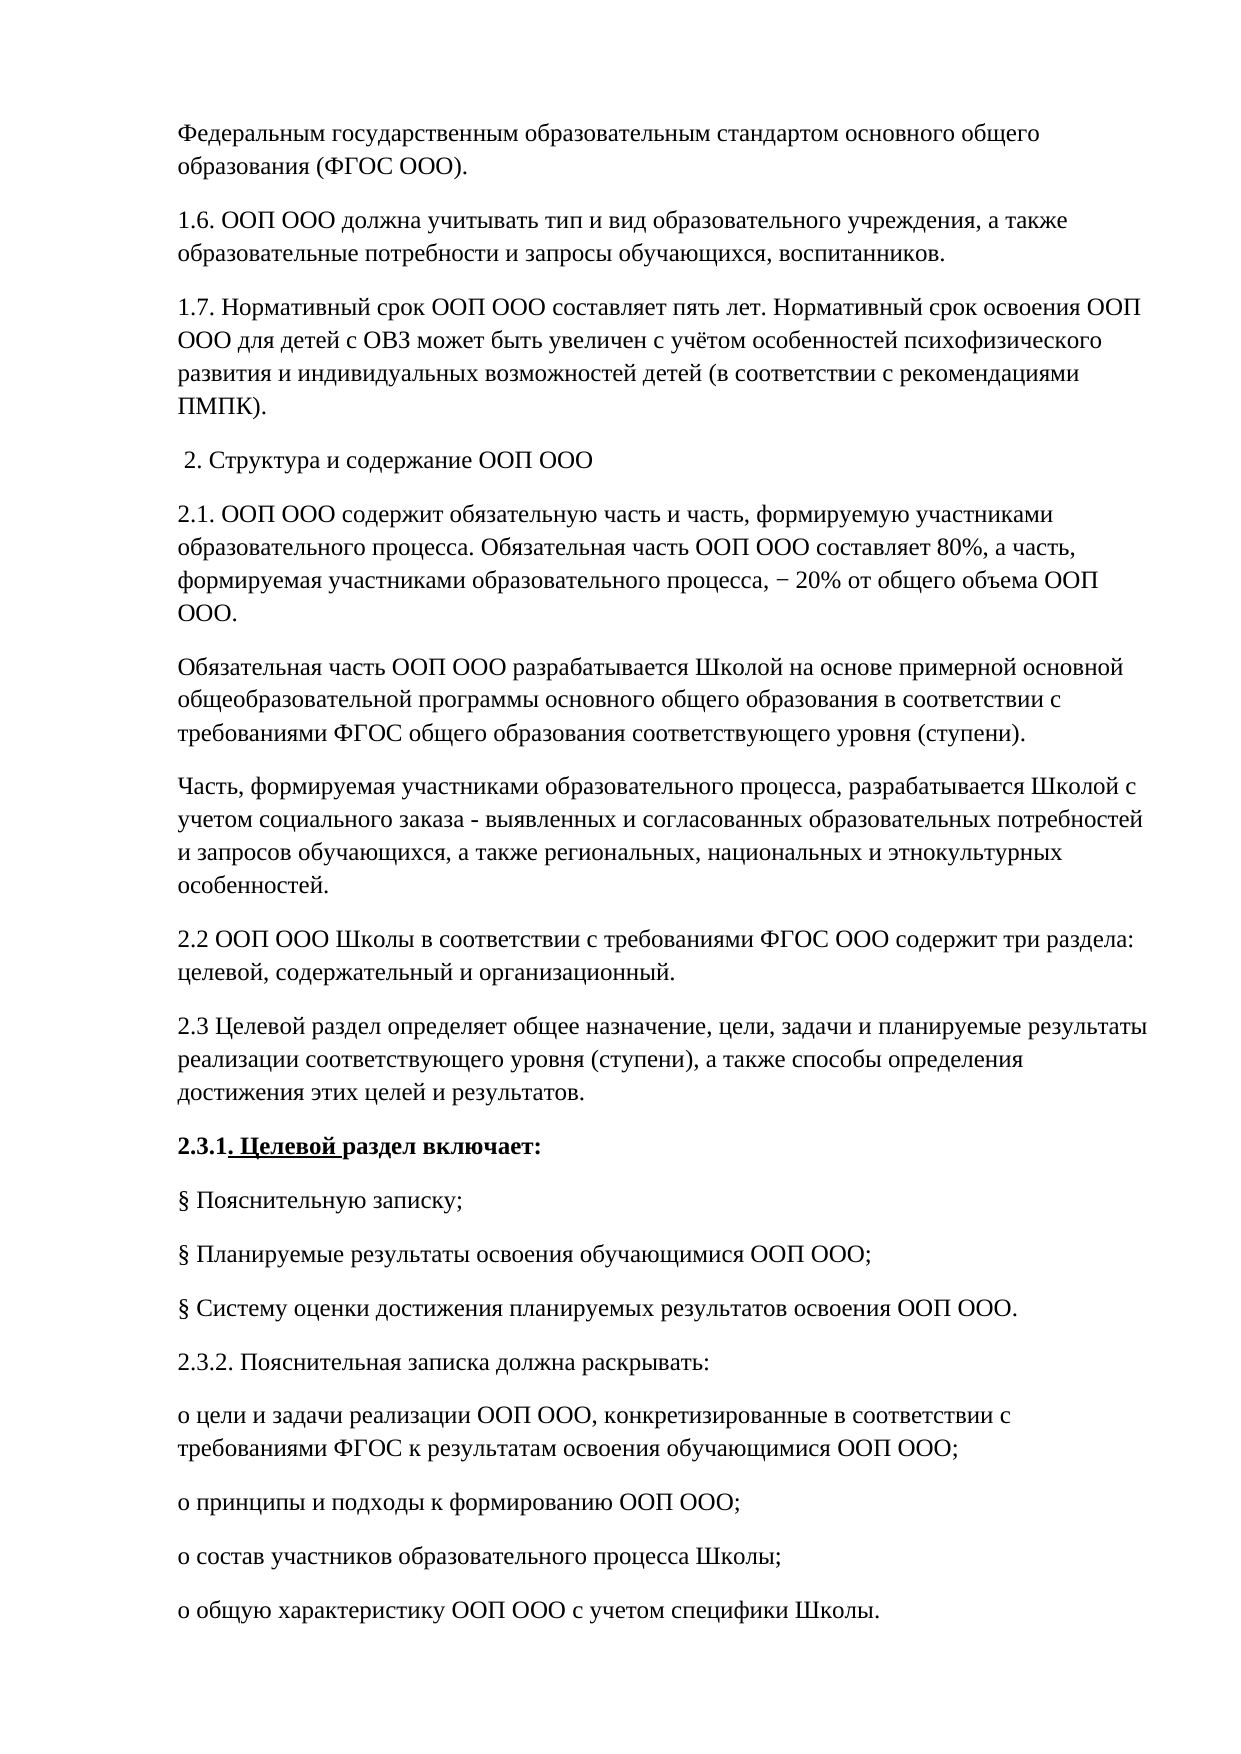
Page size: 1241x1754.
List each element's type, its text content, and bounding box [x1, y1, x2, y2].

text o цели и задачи реализации ООП ООО, конкретизированные в соответствии с требованиями ФГОС к результатам освоения обучающимися ООП ООО; [177, 1400, 1152, 1462]
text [177, 118, 1152, 180]
text 1.6. ООП ООО должна учитывать тип и вид образовательного учреждения, а также образовательные потребности и запросы обучающихся, воспитанников. [177, 205, 1152, 267]
text Обязательная часть ООП ООО разрабатывается Школой на основе примерной основной общеобразовательной программы основного общего образования в соответствии с требованиями ФГОС общего образования соответствующего уровня (ступени). [177, 652, 1152, 746]
text o состав участников образовательного процесса Школы; [177, 1541, 1152, 1570]
text 1.7. Нормативный срок ООП ООО составляет пять лет. Нормативный срок освоения ООП ООО для детей с ОВЗ может быть увеличен с учётом особенностей психофизического развития и индивидуальных возможностей детей (в соответствии с рекомендациями ПМПК). [177, 292, 1152, 420]
text § Планируемые результаты освоения обучающимися ООП ООО; [177, 1239, 1152, 1268]
text 2.3.1. Целевой раздел включает: [177, 1131, 1152, 1160]
text Часть, формируемая участниками образовательного процесса, разрабатывается Школой с учетом социального заказа - выявленных и согласованных образовательных потребностей и запросов обучающихся, а также региональных, национальных и этнокультурных особенностей. [177, 771, 1152, 899]
text 2.3 Целевой раздел определяет общее назначение, цели, задачи и планируемые результаты реализации соответствующего уровня (ступени), а также способы определения достижения этих целей и результатов. [177, 1011, 1152, 1106]
text o принципы и подходы к формированию ООП ООО; [177, 1487, 1152, 1516]
text 2.3.2. Пояснительная записка должна раскрывать: [177, 1347, 1152, 1375]
text 2.2 ООП ООО Школы в соответствии с требованиями ФГОС ООО содержит три раздела: целевой, содержательный и организационный. [177, 924, 1152, 986]
text 2. Структура и содержание ООП ООО [177, 445, 1152, 473]
text 2.1. ООП ООО содержит обязательную часть и часть, формируемую участниками образовательного процесса. Обязательная часть ООП ООО составляет 80%, а часть, формируемая участниками образовательного процесса, − 20% от общего объема ООП ООО. [177, 499, 1152, 626]
text § Систему оценки достижения планируемых результатов освоения ООП ООО. [177, 1293, 1152, 1321]
text o общую характеристику ООП ООО с учетом специфики Школы. [177, 1595, 1152, 1624]
text § Пояснительную записку; [177, 1185, 1152, 1214]
